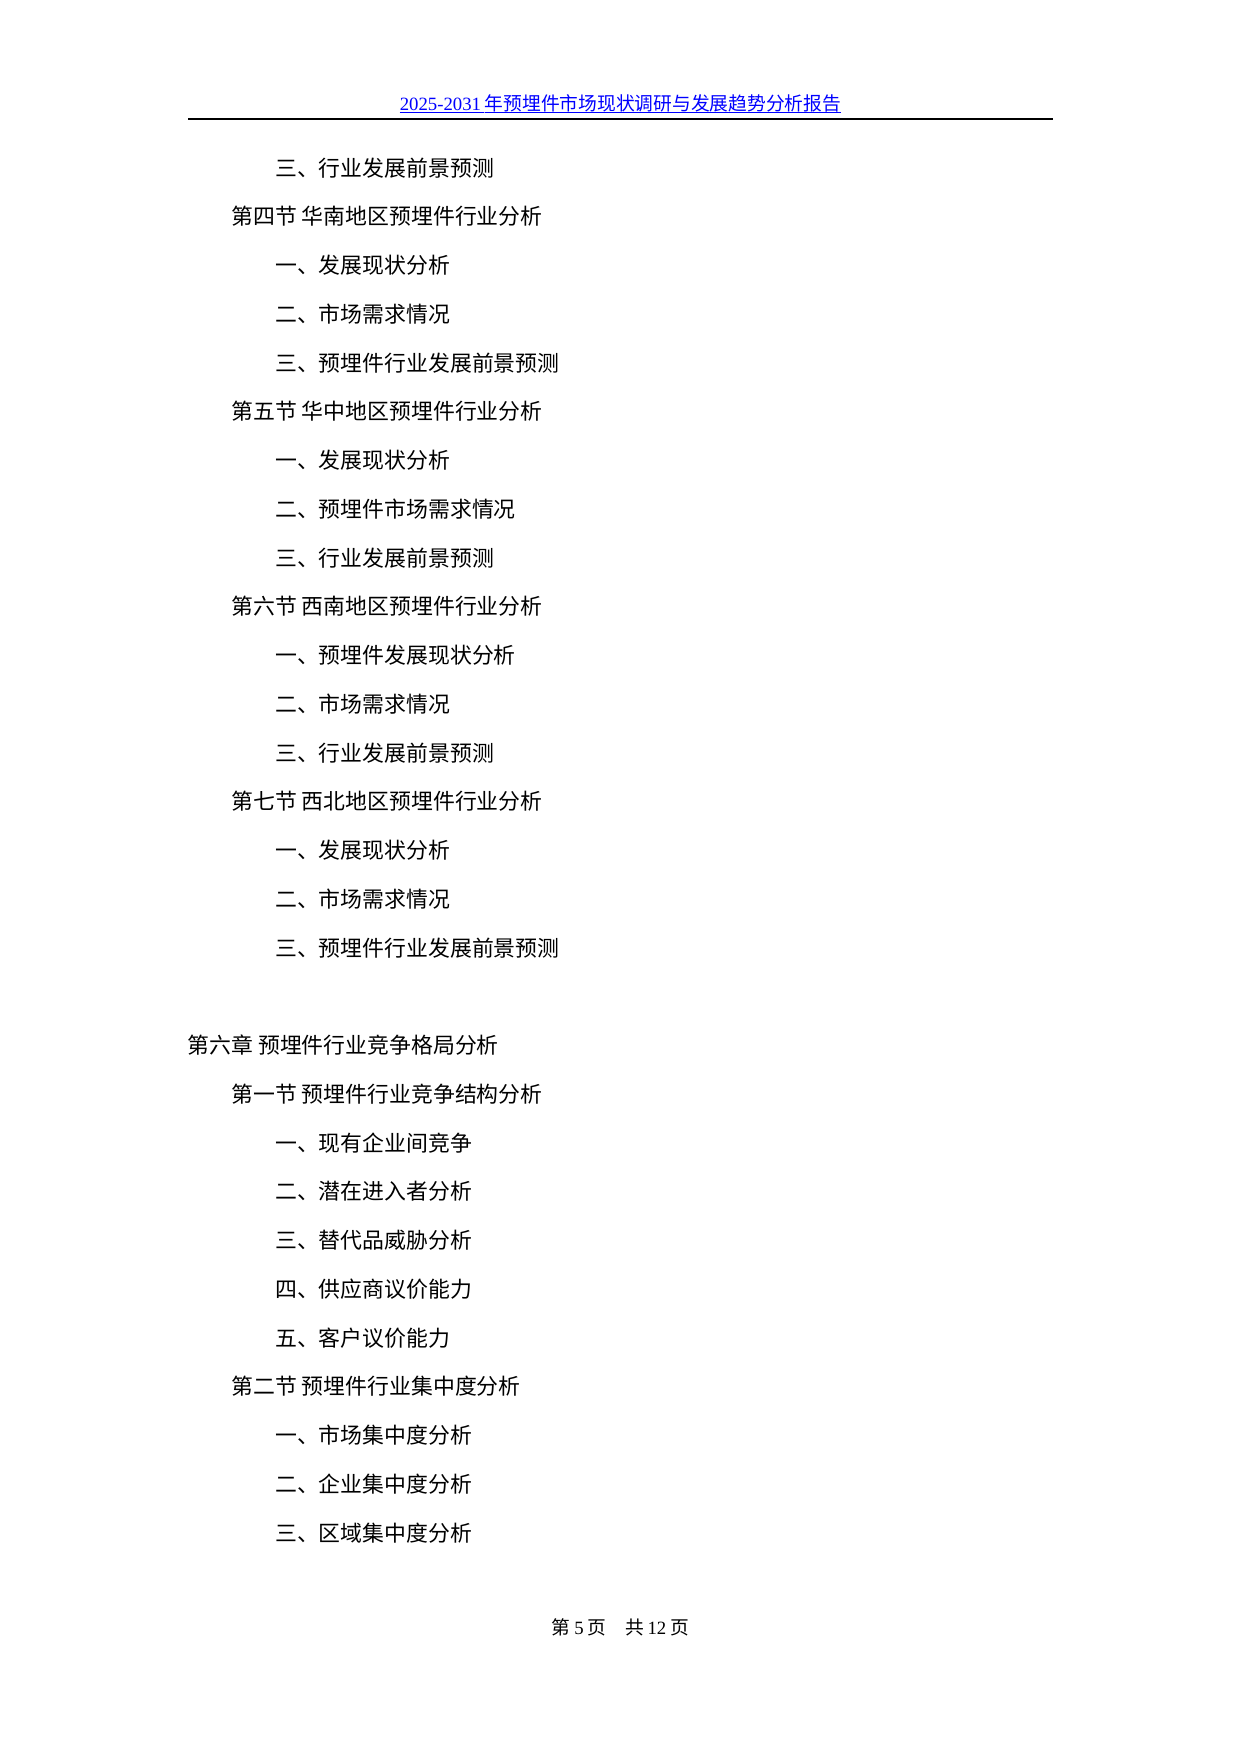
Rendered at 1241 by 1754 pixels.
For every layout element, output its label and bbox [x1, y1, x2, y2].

text [187, 150, 1053, 1548]
